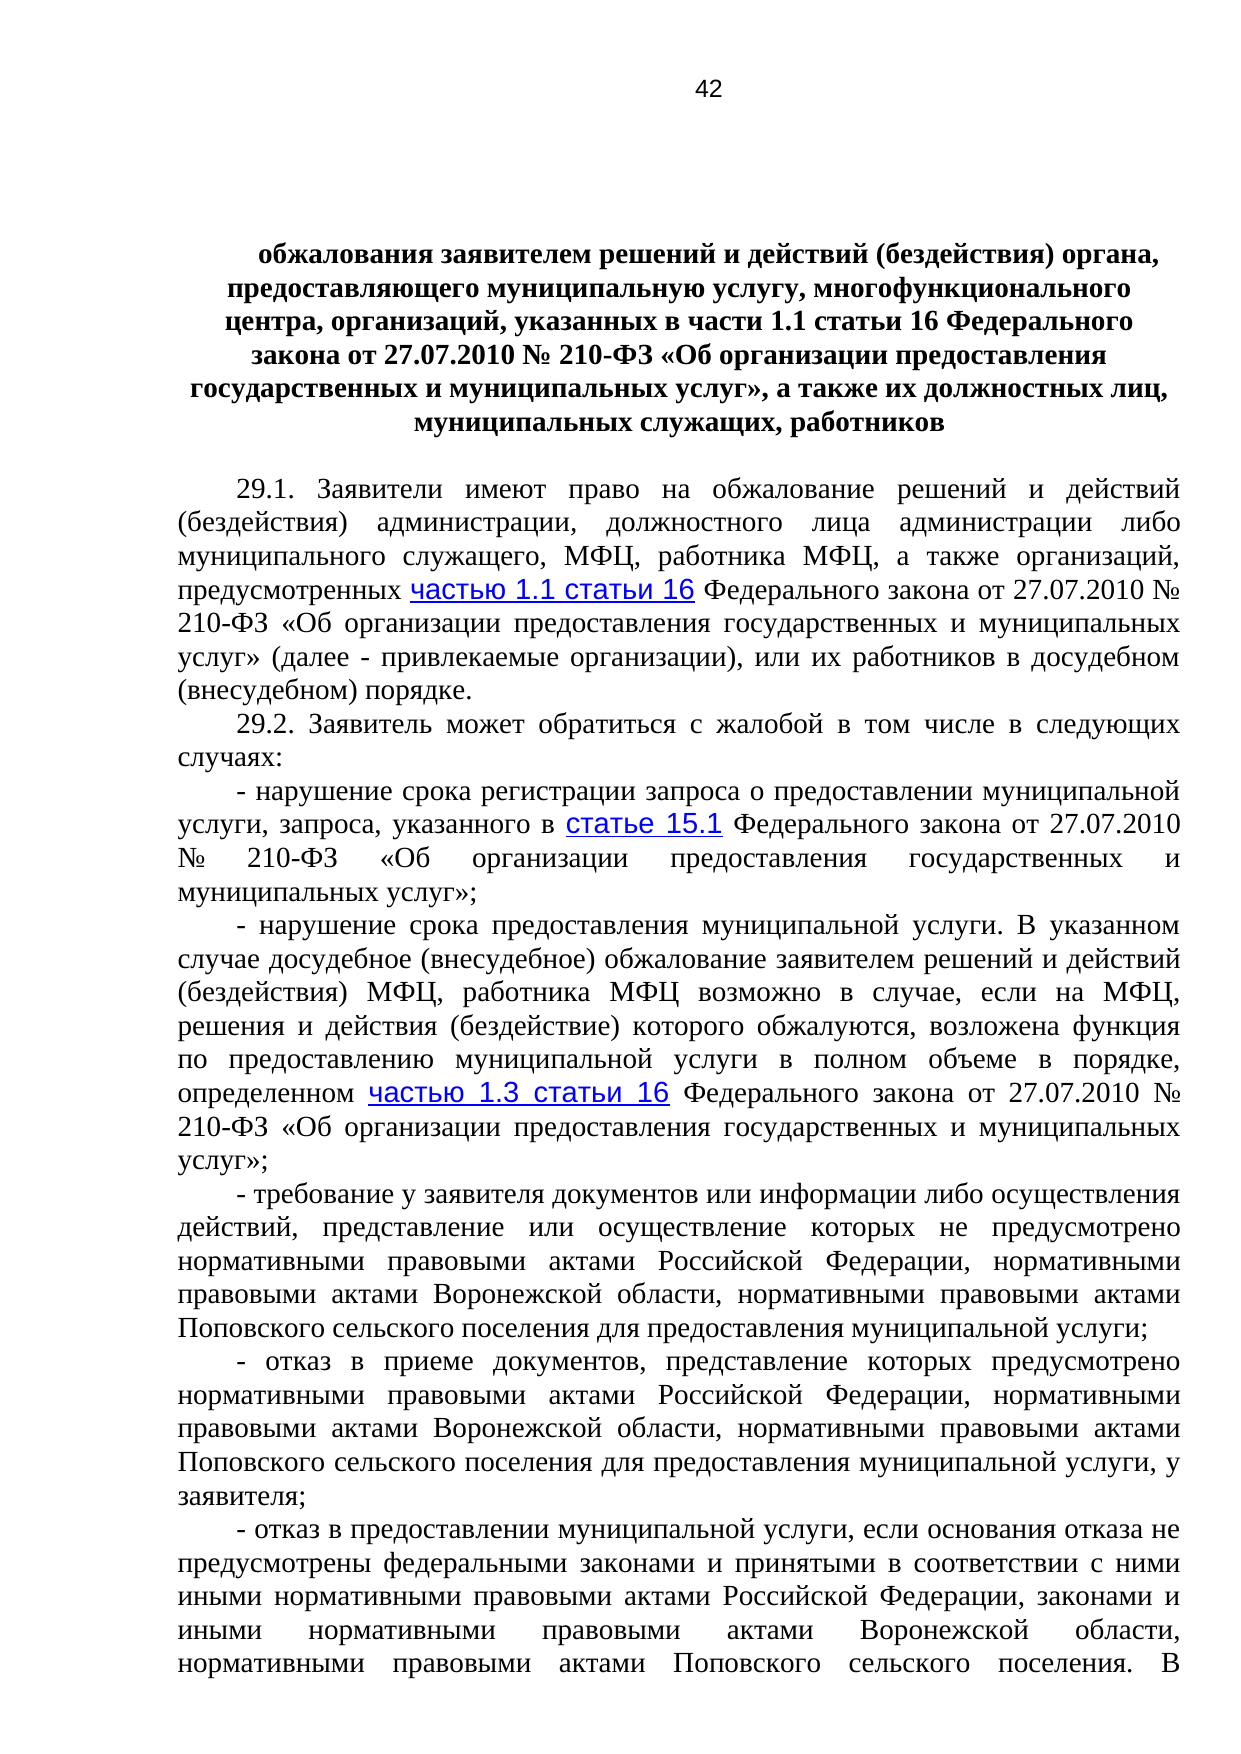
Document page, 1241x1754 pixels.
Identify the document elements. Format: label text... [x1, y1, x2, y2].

text обжалования заявителем решений и действий (бездействия) органа, предоставляющего муниципальную услугу, многофункционального центра, организаций, указанных в части 1.1 статьи 16 Федерального закона от 27.07.2010 № 210-ФЗ «Об организации предоставления государственных и муниципальных услуг», а также их должностных лиц, муниципальных служащих, работников [177, 236, 1181, 437]
text - нарушение срока регистрации запроса о предоставлении муниципальной услуги, запроса, указанного в статье 15.1 Федерального закона от 27.07.2010 № 210-ФЗ «Об организации предоставления государственных и муниципальных услуг»; [177, 773, 1181, 907]
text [177, 1511, 1181, 1679]
text 29.2. Заявитель может обратиться с жалобой в том числе в следующих случаях: [177, 706, 1181, 773]
text 29.1. Заявители имеют право на обжалование решений и действий (бездействия) администрации, должностного лица администрации либо муниципального служащего, МФЦ, работника МФЦ, а также организаций, предусмотренных частью 1.1 статьи 16 Федерального закона от 27.07.2010 № 210-ФЗ «Об организации предоставления государственных и муниципальных услуг» (далее - привлекаемые организации), или их работников в досудебном (внесудебном) порядке. [177, 471, 1181, 706]
text - отказ в приеме документов, представление которых предусмотрено нормативными правовыми актами Российской Федерации, нормативными правовыми актами Воронежской области, нормативными правовыми актами Поповского сельского поселения для предоставления муниципальной услуги, у заявителя; [177, 1343, 1181, 1511]
text - требование у заявителя документов или информации либо осуществления действий, представление или осуществление которых не предусмотрено нормативными правовыми актами Российской Федерации, нормативными правовыми актами Воронежской области, нормативными правовыми актами Поповского сельского поселения для предоставления муниципальной услуги; [177, 1176, 1181, 1343]
text - нарушение срока предоставления муниципальной услуги. В указанном случае досудебное (внесудебное) обжалование заявителем решений и действий (бездействия) МФЦ, работника МФЦ возможно в случае, если на МФЦ, решения и действия (бездействие) которого обжалуются, возложена функция по предоставлению муниципальной услуги в полном объеме в порядке, определенном частью 1.3 статьи 16 Федерального закона от 27.07.2010 № 210-ФЗ «Об организации предоставления государственных и муниципальных услуг»; [177, 907, 1181, 1176]
